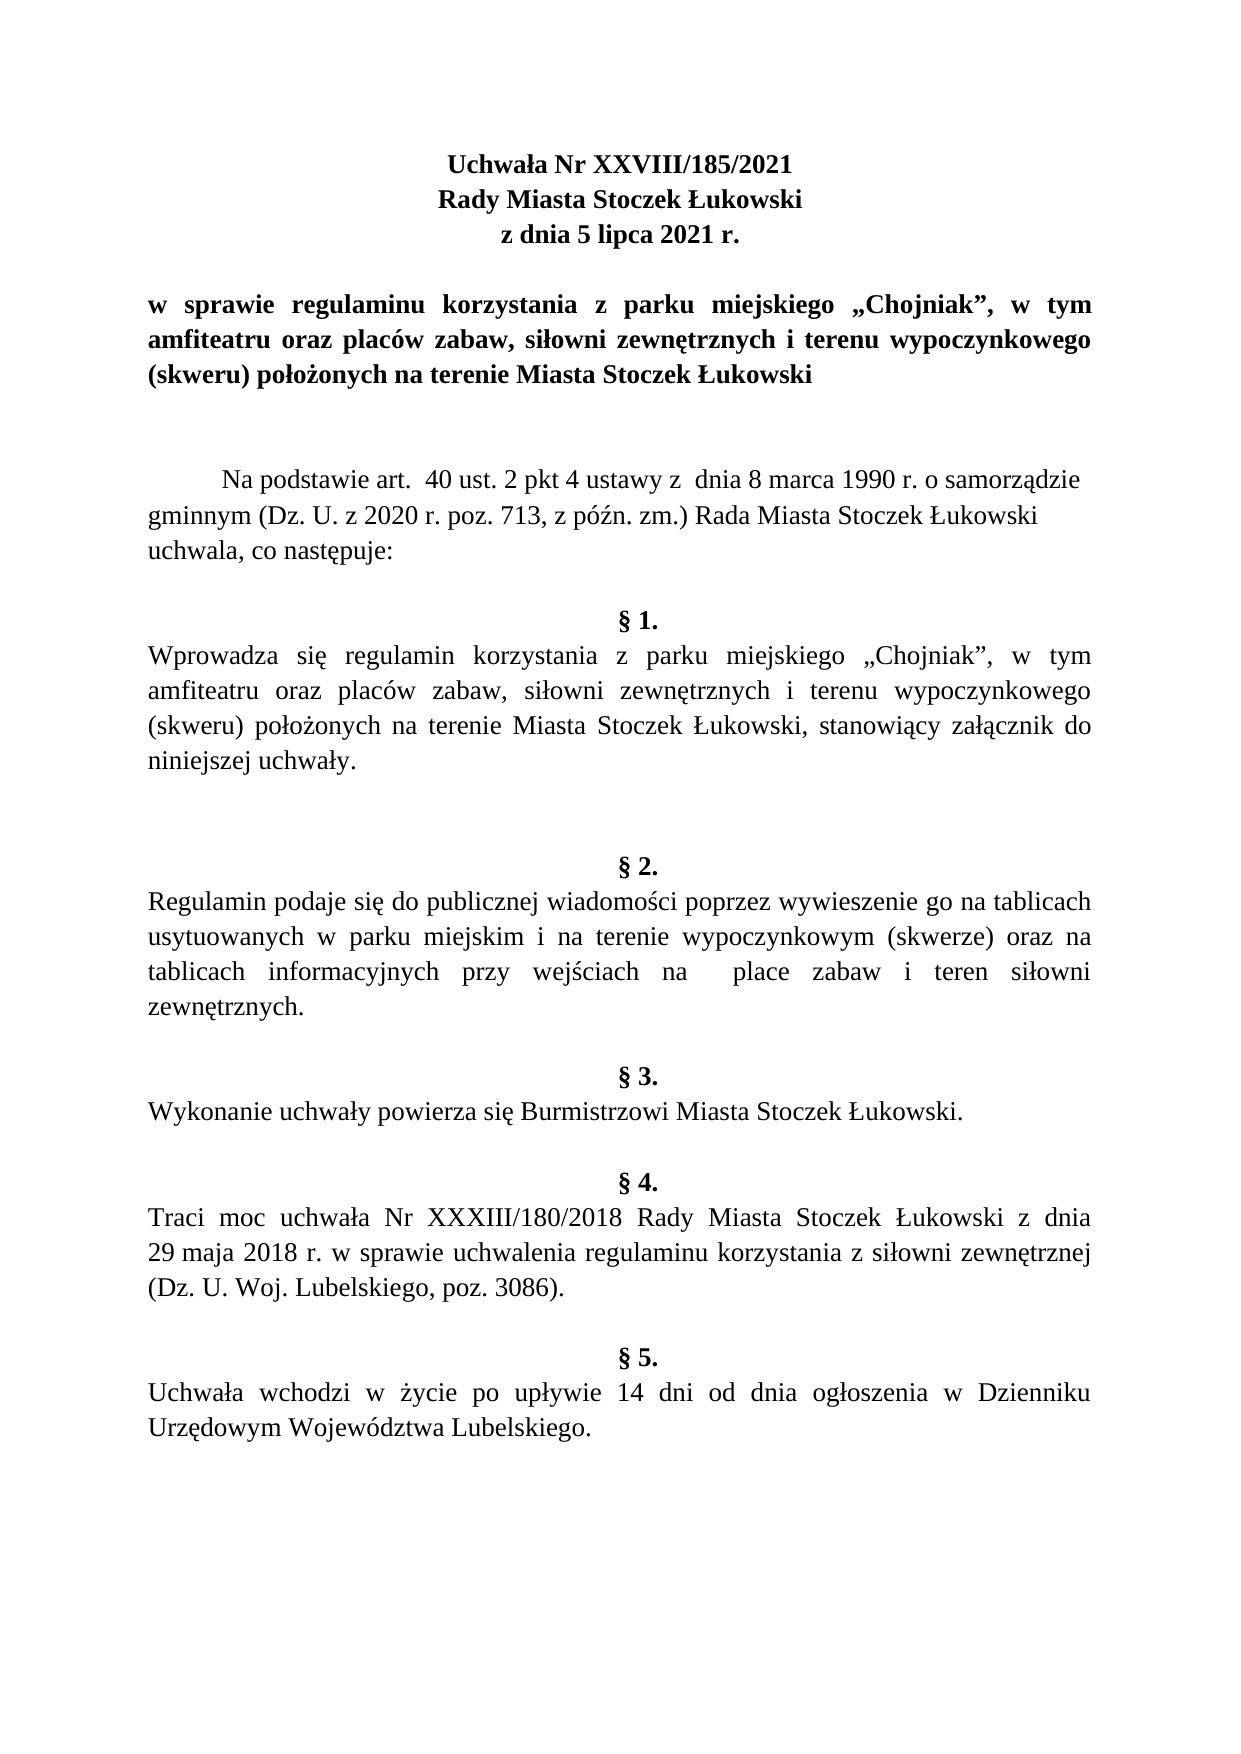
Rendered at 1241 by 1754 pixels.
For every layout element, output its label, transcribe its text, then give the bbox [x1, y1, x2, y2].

subtitle Wprowadza się regulamin korzystania z parku miejskiego „Chojniak”, w tym amfiteatru oraz placów zabaw, siłowni zewnętrznych i terenu wypoczynkowego (skweru) położonych na terenie Miasta Stoczek Łukowski, stanowiący załącznik do niniejszej uchwały. [148, 639, 1092, 776]
text z dnia 5 lipca 2021 r. [148, 218, 1092, 249]
subtitle Rady Miasta Stoczek Łukowski [148, 183, 1092, 214]
subtitle w sprawie regulaminu korzystania z parku miejskiego „Chojniak”, w tym amfiteatru oraz placów zabaw, siłowni zewnętrznych i terenu wypoczynkowego (skweru) położonych na terenie Miasta Stoczek Łukowski [148, 288, 1092, 389]
text Na podstawie art. 40 ust. 2 pkt 4 ustawy z dnia 8 marca 1990 r. o samorządzie gminnym (Dz. U. z 2020 r. poz. 713, z późn. zm.) Rada Miasta Stoczek Łukowski uchwala, co następuje: [148, 464, 1092, 565]
text § 4. [148, 1166, 1092, 1197]
text Regulamin podaje się do publicznej wiadomości poprzez wywieszenie go na tablicach usytuowanych w parku miejskim i na terenie wypoczynkowym (skwerze) oraz na tablicach informacyjnych przy wejściach na place zabaw i teren siłowni zewnętrznych. [148, 885, 1092, 1021]
text § 3. [148, 1060, 1092, 1092]
text § 1. [148, 604, 1092, 635]
text Traci moc uchwała Nr XXXIII/180/2018 Rady Miasta Stoczek Łukowski z dnia 29 maja 2018 r. w sprawie uchwalenia regulaminu korzystania z siłowni zewnętrznej (Dz. U. Woj. Lubelskiego, poz. 3086). [148, 1201, 1092, 1302]
text Wykonanie uchwały powierza się Burmistrzowi Miasta Stoczek Łukowski. [148, 1096, 1092, 1127]
text § 5. [148, 1341, 1092, 1372]
text Uchwała wchodzi w życie po upływie 14 dni od dnia ogłoszenia w Dzienniku Urzędowym Województwa Lubelskiego. [148, 1376, 1092, 1443]
text § 2. [148, 850, 1092, 881]
subtitle Uchwała Nr XXVIII/185/2021 [147, 148, 1092, 179]
